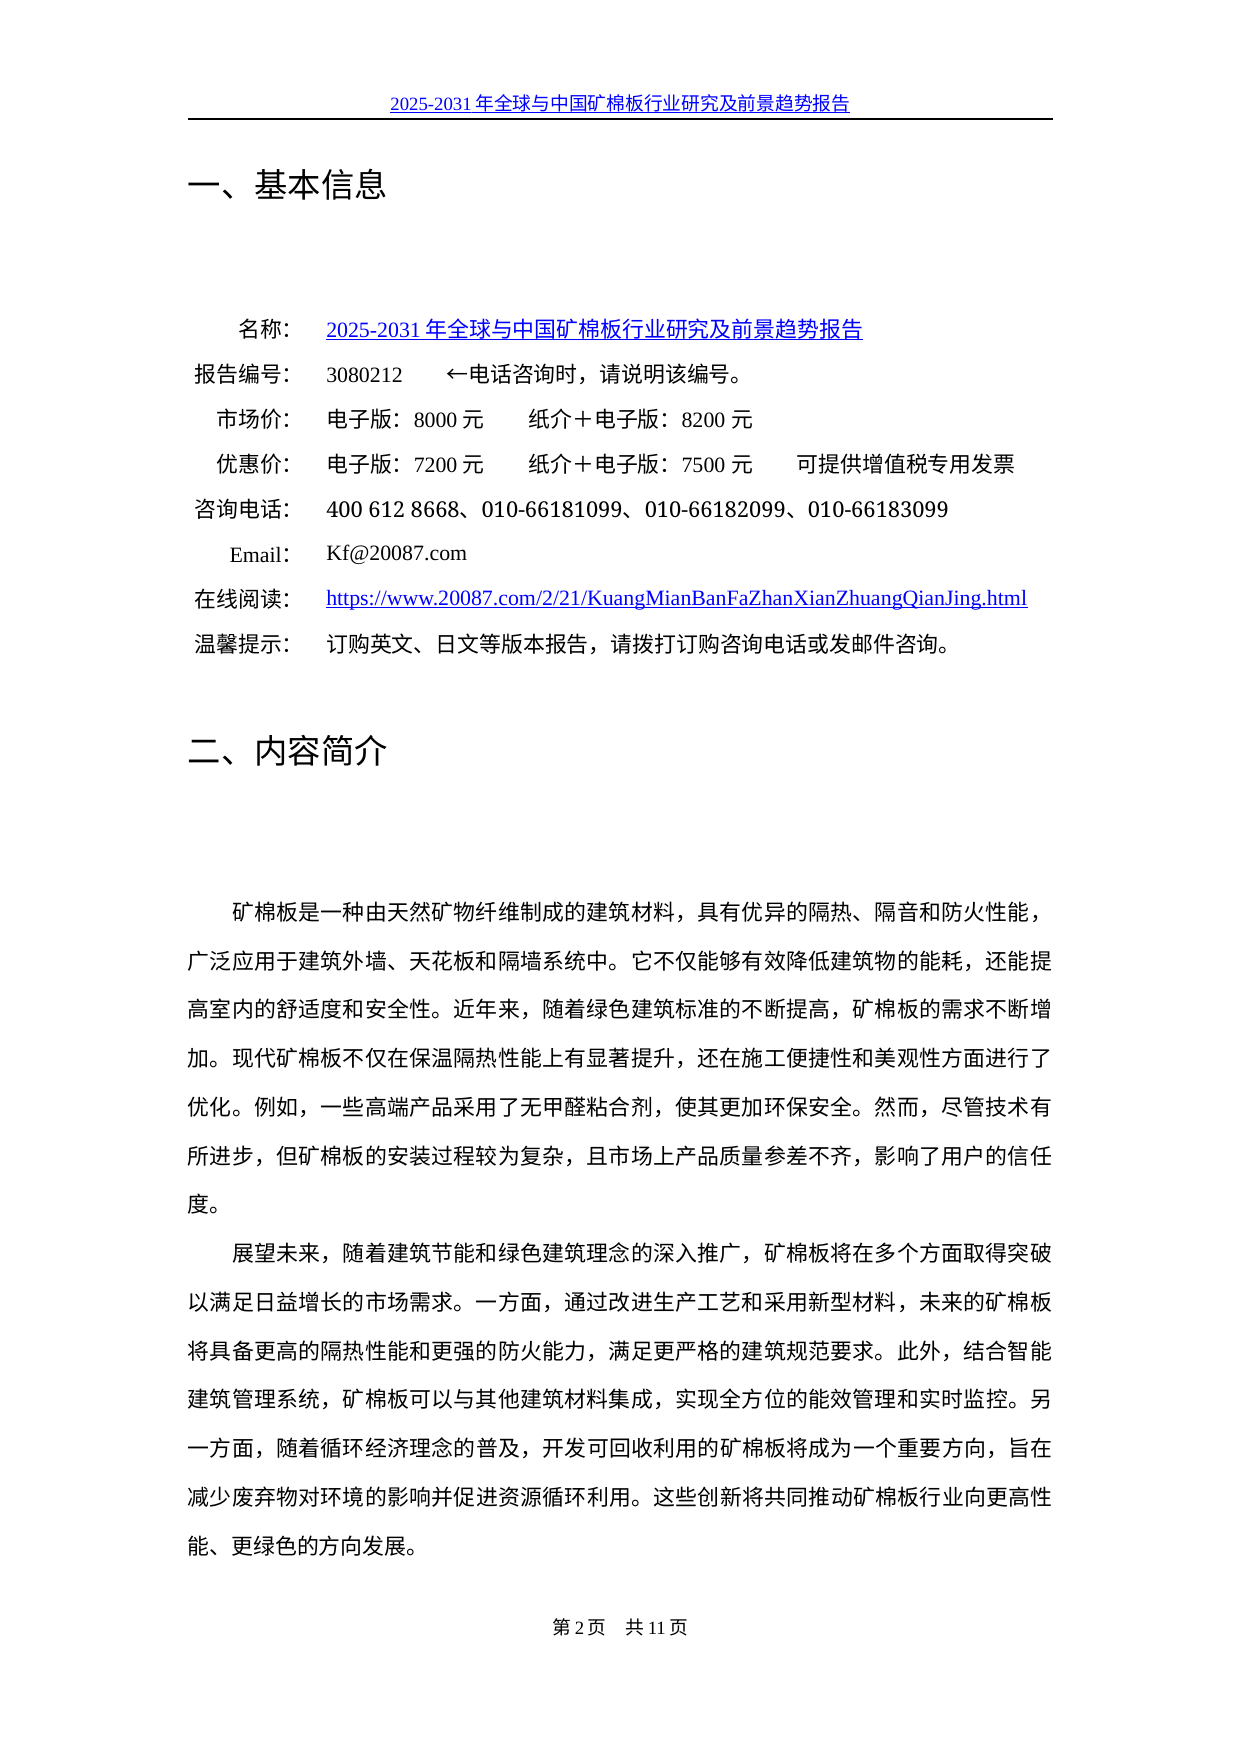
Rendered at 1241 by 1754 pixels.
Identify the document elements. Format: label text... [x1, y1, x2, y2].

table_cell 温馨提示： [167, 627, 315, 672]
table_cell Email： [167, 537, 315, 582]
title 一、基本信息 [187, 150, 1053, 215]
table_cell 在线阅读： [167, 582, 315, 627]
table_cell 400 612 8668、010-66181099、010-66182099、010-66183099 [315, 492, 1073, 537]
table_cell Kf@20087.com [315, 537, 1073, 582]
table_header 2025-2031年全球与中国矿棉板行业研究及前景趋势报告 [315, 312, 1073, 357]
table_cell 咨询电话： [167, 492, 315, 537]
table_cell 订购英文、日文等版本报告，请拨打订购咨询电话或发邮件咨询。 [315, 627, 1073, 672]
table_cell [315, 582, 1073, 627]
table_cell 报告编号： [167, 357, 315, 402]
table_cell 市场价： [167, 402, 315, 447]
table_cell 电子版：7200 元 纸介＋电子版：7500 元 可提供增值税专用发票 [315, 447, 1073, 492]
table_cell 优惠价： [167, 447, 315, 492]
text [187, 894, 1053, 1561]
table_cell 3080212 ←电话咨询时，请说明该编号。 [315, 357, 1073, 402]
title 二、内容简介 [187, 717, 1053, 782]
table_header 名称： [167, 312, 315, 357]
table_cell 电子版：8000 元 纸介＋电子版：8200 元 [315, 402, 1073, 447]
